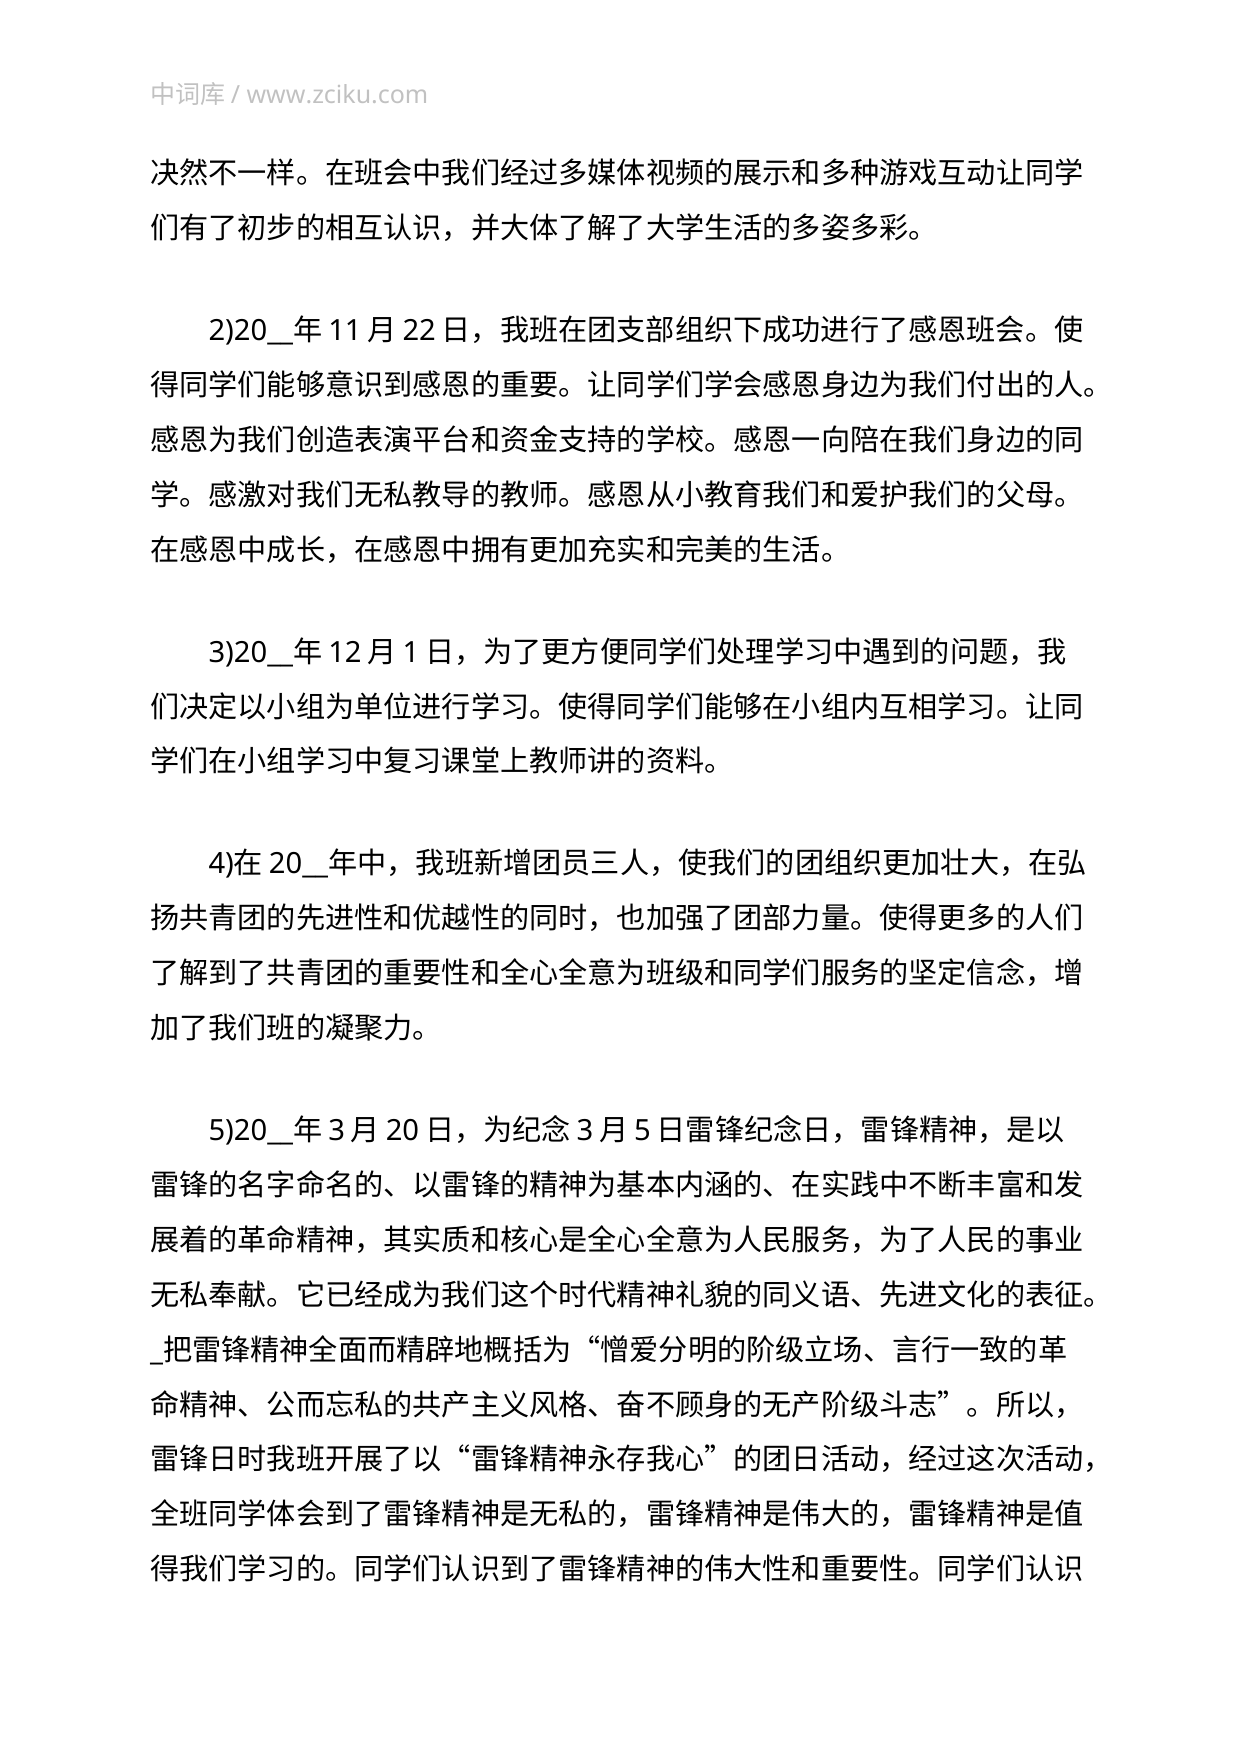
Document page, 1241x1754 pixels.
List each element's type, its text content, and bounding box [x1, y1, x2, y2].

text 2)20__年11月22日，我班在团支部组织下成功进行了感恩班会。使得同学们能够意识到感恩的重要。让同学们学会感恩身边为我们付出的人。感恩为我们创造表演平台和资金支持的学校。感恩一向陪在我们身边的同学。感激对我们无私教导的教师。感恩从小教育我们和爱护我们的父母。在感恩中成长，在感恩中拥有更加充实和完美的生活。 [150, 307, 1090, 569]
text 3)20__年12月1日，为了更方便同学们处理学习中遇到的问题，我们决定以小组为单位进行学习。使得同学们能够在小组内互相学习。让同学们在小组学习中复习课堂上教师讲的资料。 [150, 628, 1090, 780]
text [150, 1106, 1090, 1588]
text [150, 150, 1090, 247]
text 4)在20__年中，我班新增团员三人，使我们的团组织更加壮大，在弘扬共青团的先进性和优越性的同时，也加强了团部力量。使得更多的人们了解到了共青团的重要性和全心全意为班级和同学们服务的坚定信念，增加了我们班的凝聚力。 [150, 840, 1090, 1047]
